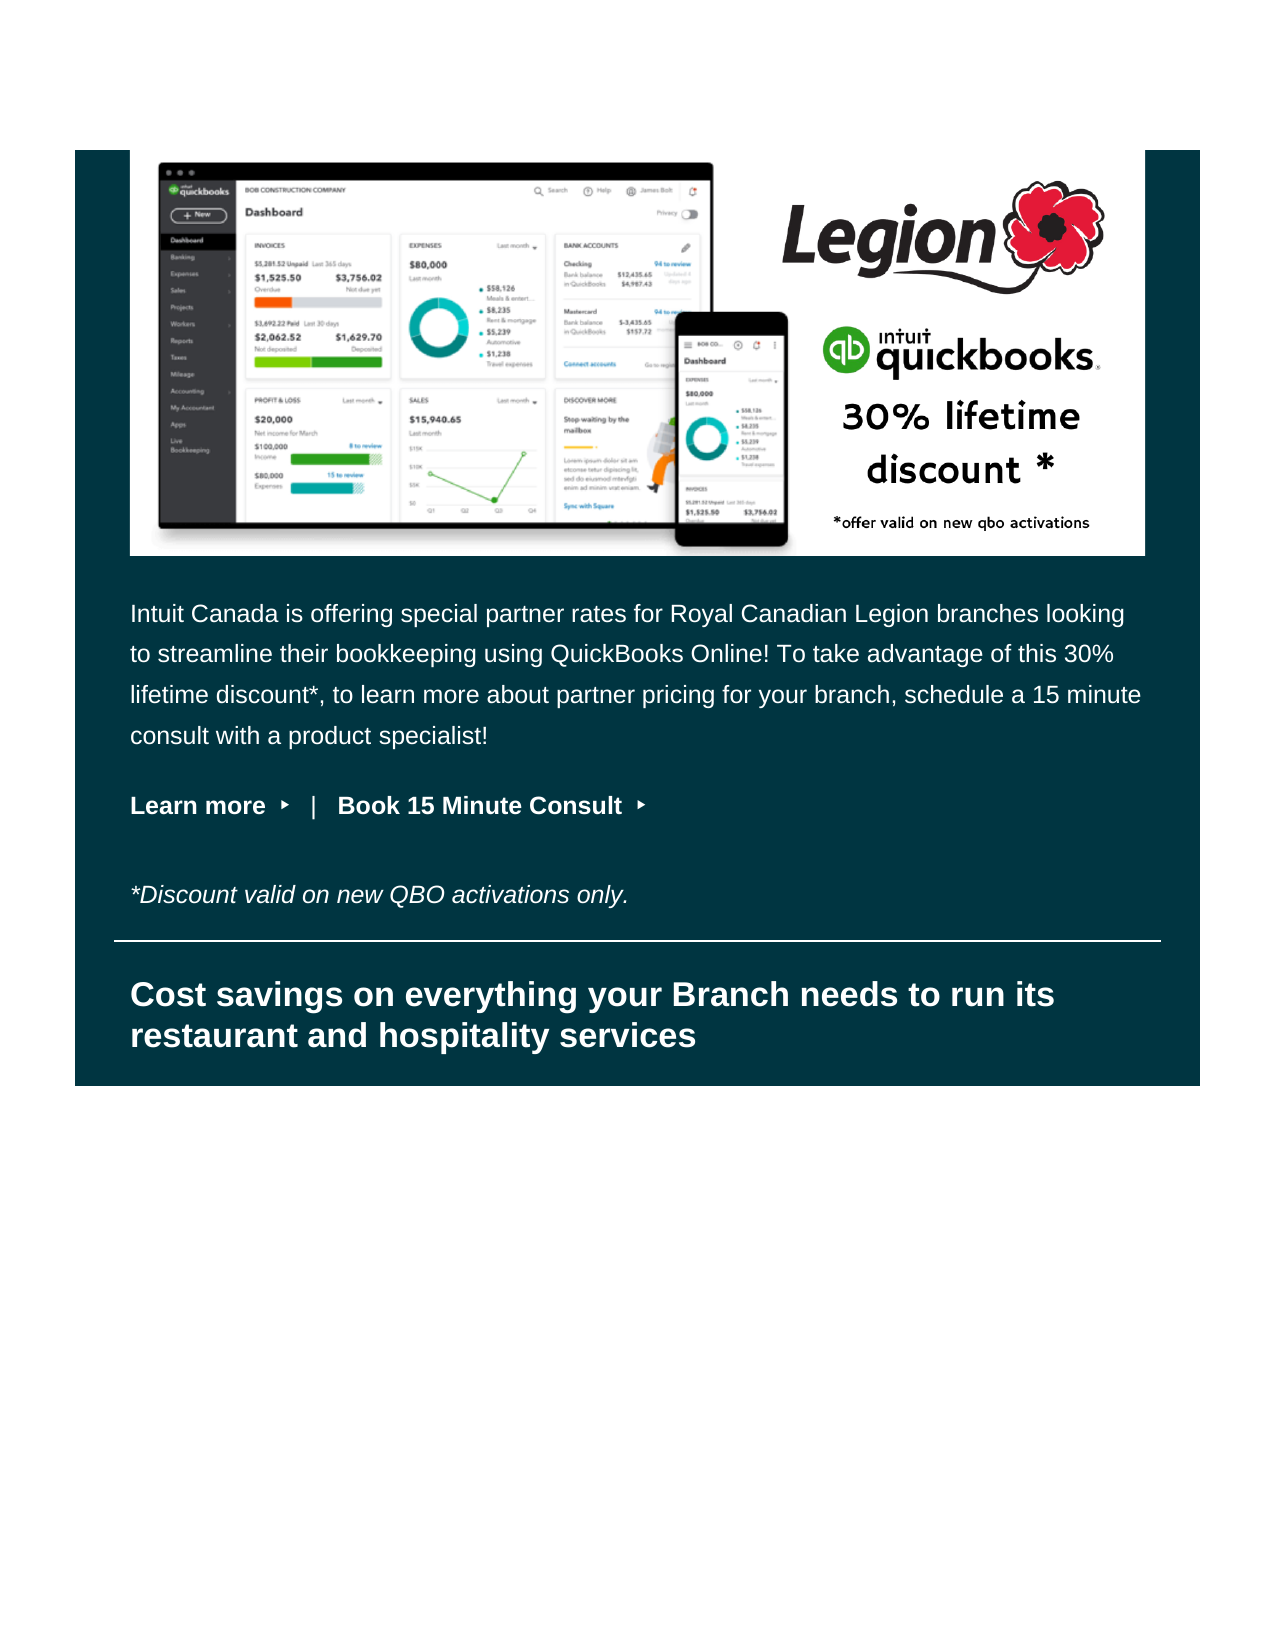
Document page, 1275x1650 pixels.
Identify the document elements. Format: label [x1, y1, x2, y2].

table_cell [75, 556, 1200, 940]
table_cell [75, 150, 129, 556]
table_cell [1146, 150, 1200, 556]
table_cell [75, 940, 1200, 1086]
picture [130, 150, 1145, 555]
